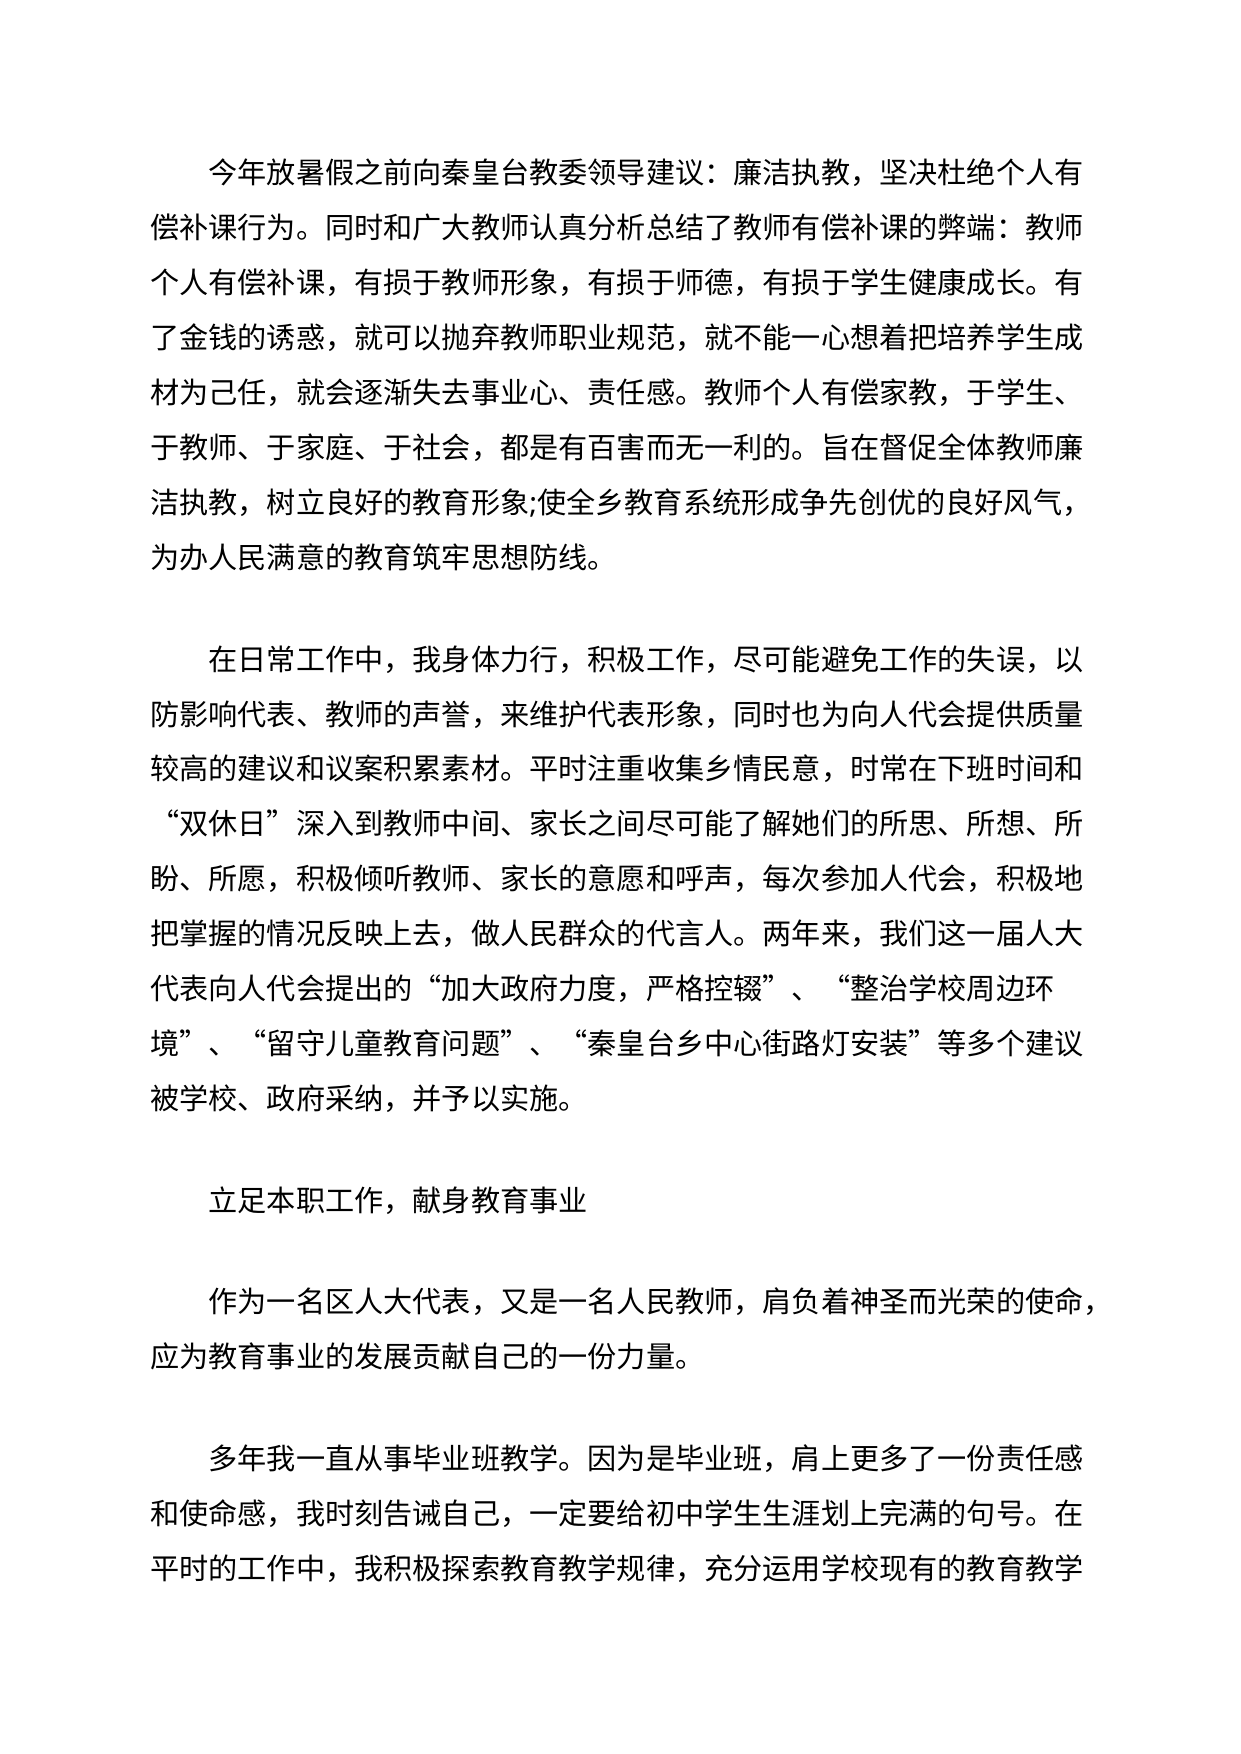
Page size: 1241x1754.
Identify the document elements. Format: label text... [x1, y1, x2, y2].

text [150, 1436, 1090, 1588]
text 今年放暑假之前向秦皇台教委领导建议：廉洁执教，坚决杜绝个人有偿补课行为。同时和广大教师认真分析总结了教师有偿补课的弊端：教师个人有偿补课，有损于教师形象，有损于师德，有损于学生健康成长。有了金钱的诱惑，就可以抛弃教师职业规范，就不能一心想着把培养学生成材为己任，就会逐渐失去事业心、责任感。教师个人有偿家教，于学生、于教师、于家庭、于社会，都是有百害而无一利的。旨在督促全体教师廉洁执教，树立良好的教育形象;使全乡教育系统形成争先创优的良好风气，为办人民满意的教育筑牢思想防线。 [150, 150, 1090, 577]
text 立足本职工作，献身教育事业 [150, 1177, 1090, 1219]
text 在日常工作中，我身体力行，积极工作，尽可能避免工作的失误，以防影响代表、教师的声誉，来维护代表形象，同时也为向人代会提供质量较高的建议和议案积累素材。平时注重收集乡情民意，时常在下班时间和“双休日”深入到教师中间、家长之间尽可能了解她们的所思、所想、所盼、所愿，积极倾听教师、家长的意愿和呼声，每次参加人代会，积极地把掌握的情况反映上去，做人民群众的代言人。两年来，我们这一届人大代表向人代会提出的“加大政府力度，严格控辍”、“整治学校周边环境”、“留守儿童教育问题”、“秦皇台乡中心街路灯安装”等多个建议被学校、政府采纳，并予以实施。 [150, 636, 1090, 1118]
text 作为一名区人大代表，又是一名人民教师，肩负着神圣而光荣的使命，应为教育事业的发展贡献自己的一份力量。 [150, 1279, 1090, 1376]
